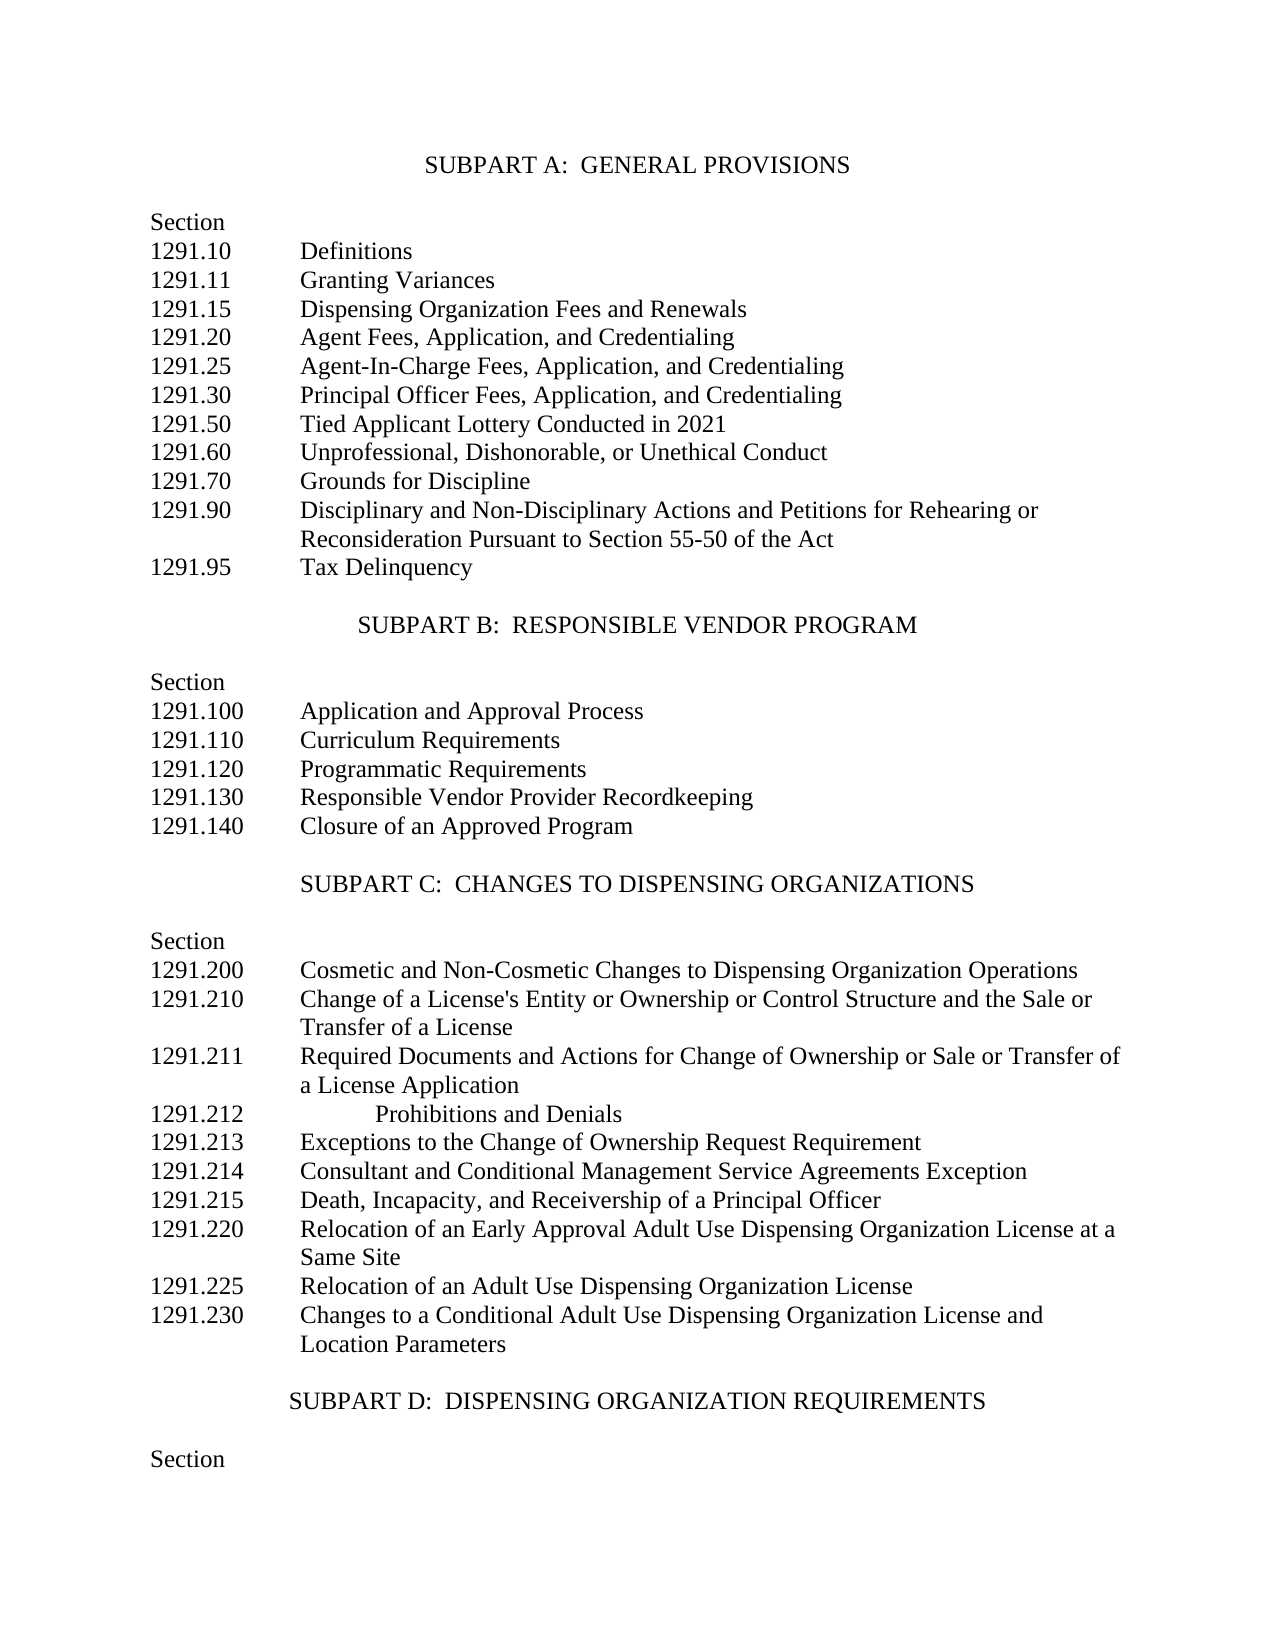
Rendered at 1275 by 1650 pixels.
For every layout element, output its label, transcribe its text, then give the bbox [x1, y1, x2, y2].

text 1291.214 Consultant and Conditional Management Service Agreements Exception [150, 1156, 1125, 1185]
text 1291.25 Agent-In-Charge Fees, Application, and Credentialing [150, 351, 1125, 380]
text 1291.15 Dispensing Organization Fees and Renewals [150, 294, 1125, 322]
text 1291.50 Tied Applicant Lottery Conducted in 2021 [150, 409, 1125, 437]
text 1291.140 Closure of an Approved Program [150, 811, 1125, 840]
text 1291.230 Changes to a Conditional Adult Use Dispensing Organization License and Location Parameters [150, 1300, 1125, 1357]
text 1291.210 Change of a License's Entity or Ownership or Control Structure and the Sale or Transfer of a License [150, 984, 1125, 1041]
text SUBPART C: CHANGES TO DISPENSING ORGANIZATIONS [150, 869, 1125, 897]
text 1291.100 Application and Approval Process [150, 696, 1125, 725]
text 1291.213 Exceptions to the Change of Ownership Request Requirement [150, 1127, 1125, 1156]
text 1291.225 Relocation of an Adult Use Dispensing Organization License [150, 1271, 1125, 1300]
text 1291.60 Unprofessional, Dishonorable, or Unethical Conduct [150, 437, 1125, 466]
text Section [150, 667, 1125, 696]
text Section [150, 207, 1125, 236]
text 1291.212 Prohibitions and Denials [150, 1099, 1125, 1127]
text 1291.30 Principal Officer Fees, Application, and Credentialing [150, 380, 1125, 409]
text 1291.20 Agent Fees, Application, and Credentialing [150, 322, 1125, 351]
text SUBPART A: GENERAL PROVISIONS [150, 150, 1125, 179]
text SUBPART B: RESPONSIBLE VENDOR PROGRAM [150, 610, 1125, 639]
text 1291.220 Relocation of an Early Approval Adult Use Dispensing Organization License at a Same Site [150, 1214, 1125, 1271]
text 1291.215 Death, Incapacity, and Receivership of a Principal Officer [150, 1185, 1125, 1214]
text Section [150, 926, 1125, 955]
text 1291.110 Curriculum Requirements [150, 725, 1125, 754]
text 1291.211 Required Documents and Actions for Change of Ownership or Sale or Transfer of a License Application [150, 1041, 1125, 1099]
text 1291.90 Disciplinary and Non-Disciplinary Actions and Petitions for Rehearing or Reconsideration Pursuant to Section 55-50 of the Act [150, 495, 1125, 552]
text Section [150, 1444, 1125, 1472]
text 1291.70 Grounds for Discipline [150, 466, 1125, 495]
text 1291.200 Cosmetic and Non-Cosmetic Changes to Dispensing Organization Operations [150, 955, 1125, 984]
text 1291.11 Granting Variances [150, 265, 1125, 294]
text 1291.95 Tax Delinquency [150, 552, 1125, 581]
text 1291.120 Programmatic Requirements [150, 754, 1125, 782]
text SUBPART D: DISPENSING ORGANIZATION REQUIREMENTS [150, 1386, 1125, 1415]
text 1291.10 Definitions [150, 236, 1125, 265]
text 1291.130 Responsible Vendor Provider Recordkeeping [150, 782, 1125, 811]
